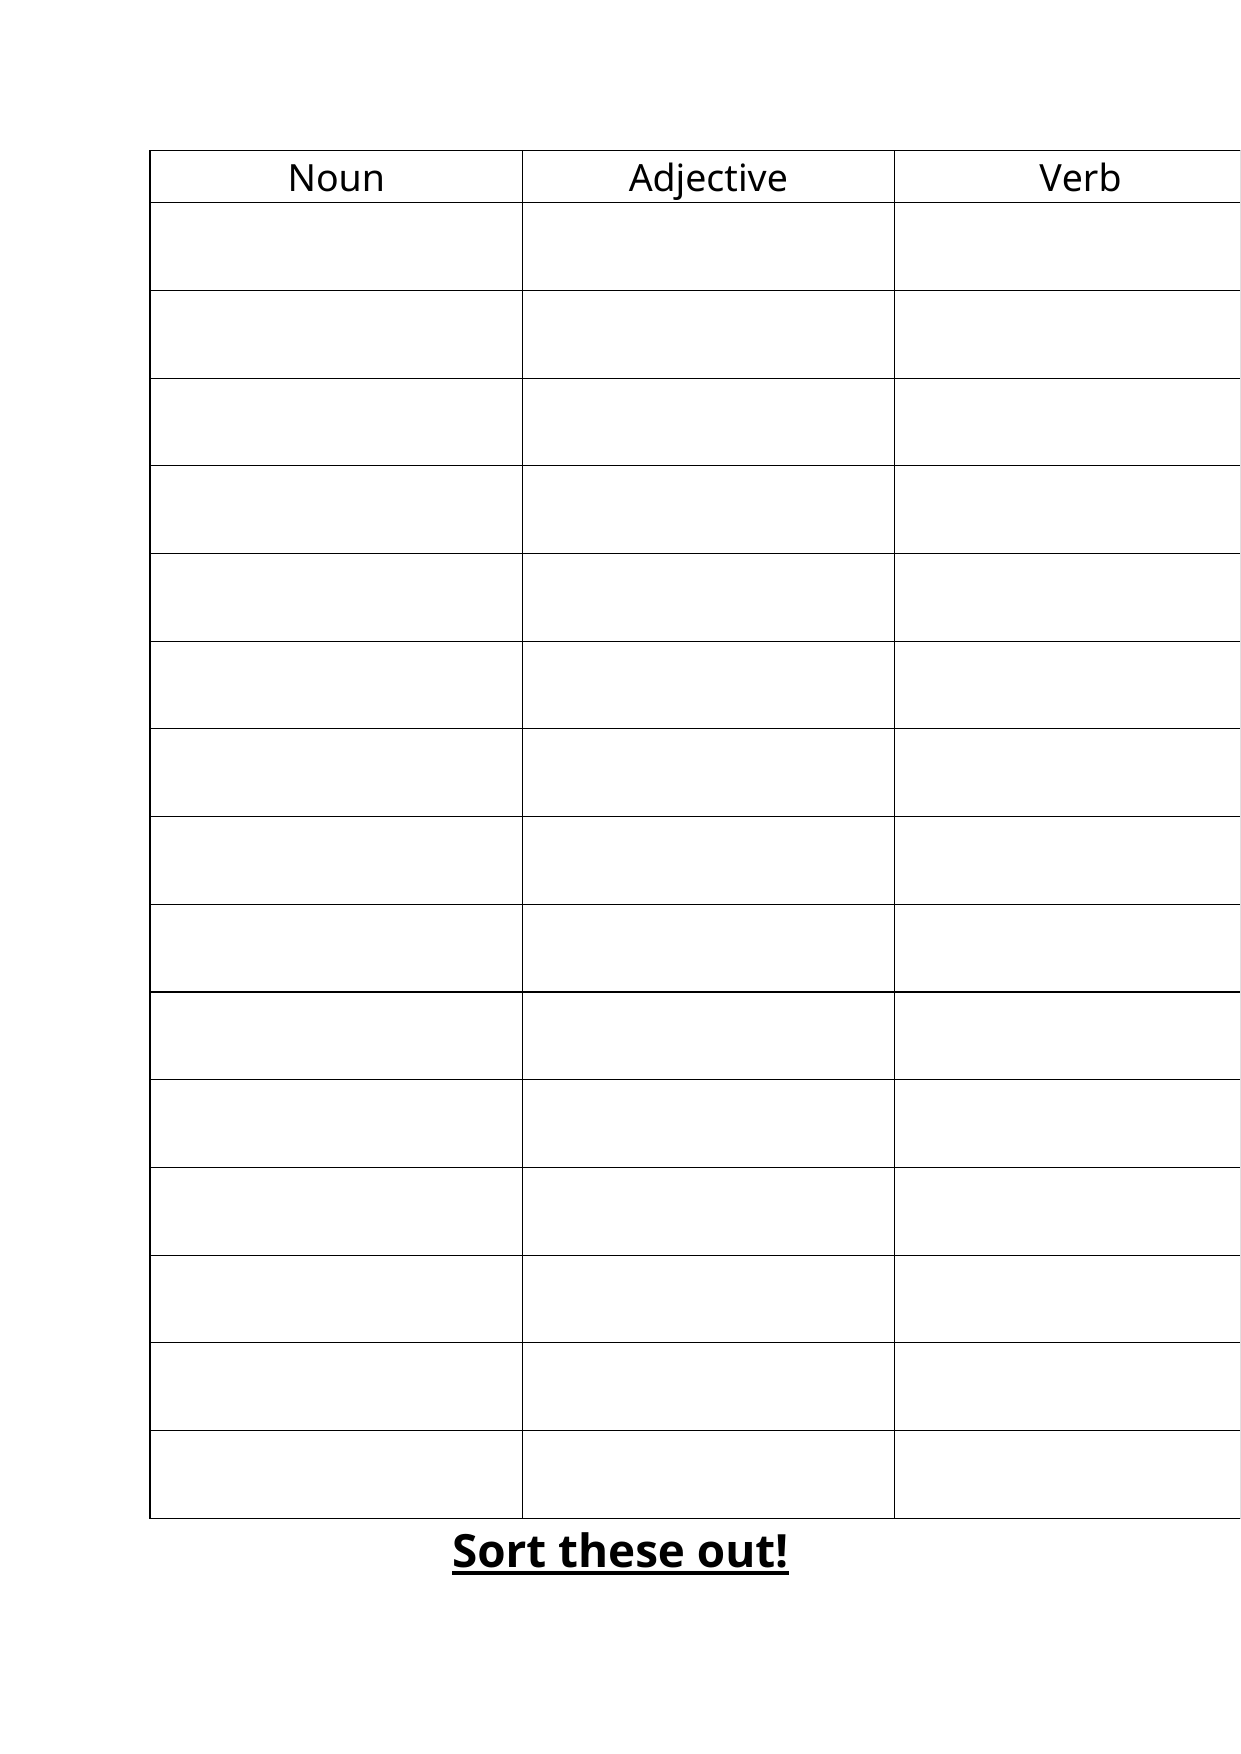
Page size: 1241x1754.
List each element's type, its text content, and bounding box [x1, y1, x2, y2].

table_cell [151, 291, 522, 377]
table_cell [895, 1256, 1240, 1342]
table_cell [151, 729, 522, 816]
table_cell [523, 729, 894, 816]
table_cell [151, 379, 522, 465]
table_cell [895, 466, 1240, 553]
table_cell [523, 1431, 894, 1518]
table_cell [523, 817, 894, 904]
table_cell [895, 291, 1240, 377]
table_cell [523, 466, 894, 553]
table_cell [151, 1343, 522, 1430]
table_cell [151, 1256, 522, 1342]
table_cell [895, 1168, 1240, 1254]
table_cell [151, 554, 522, 641]
table_cell [523, 379, 894, 465]
table_cell [151, 1080, 522, 1167]
table_cell [523, 642, 894, 728]
table_header Verb [895, 151, 1240, 202]
table_cell [895, 993, 1240, 1079]
table_cell [151, 1168, 522, 1254]
table_cell [151, 817, 522, 904]
table_cell [895, 729, 1240, 816]
table_cell [151, 642, 522, 728]
table_cell [523, 1168, 894, 1254]
table_cell [523, 203, 894, 290]
table_cell [895, 203, 1240, 290]
table_cell [895, 379, 1240, 465]
table_cell [895, 1343, 1240, 1430]
table_cell [895, 554, 1240, 641]
table_header Noun [151, 151, 522, 202]
table_cell [895, 642, 1240, 728]
table_cell [151, 466, 522, 553]
table_cell [151, 993, 522, 1079]
table_cell [895, 905, 1240, 991]
table_cell [151, 905, 522, 991]
table_cell [523, 1080, 894, 1167]
table_cell [523, 291, 894, 377]
table_cell [895, 1431, 1240, 1518]
table_cell [151, 1431, 522, 1518]
table_cell [523, 905, 894, 991]
table_cell [895, 1080, 1240, 1167]
table_cell [523, 1343, 894, 1430]
table_cell [523, 993, 894, 1079]
text Sort these out! [150, 1519, 1090, 1581]
table_cell [895, 817, 1240, 904]
table_cell [151, 203, 522, 290]
table_cell [523, 554, 894, 641]
table_header Adjective [523, 151, 894, 202]
table_cell [523, 1256, 894, 1342]
